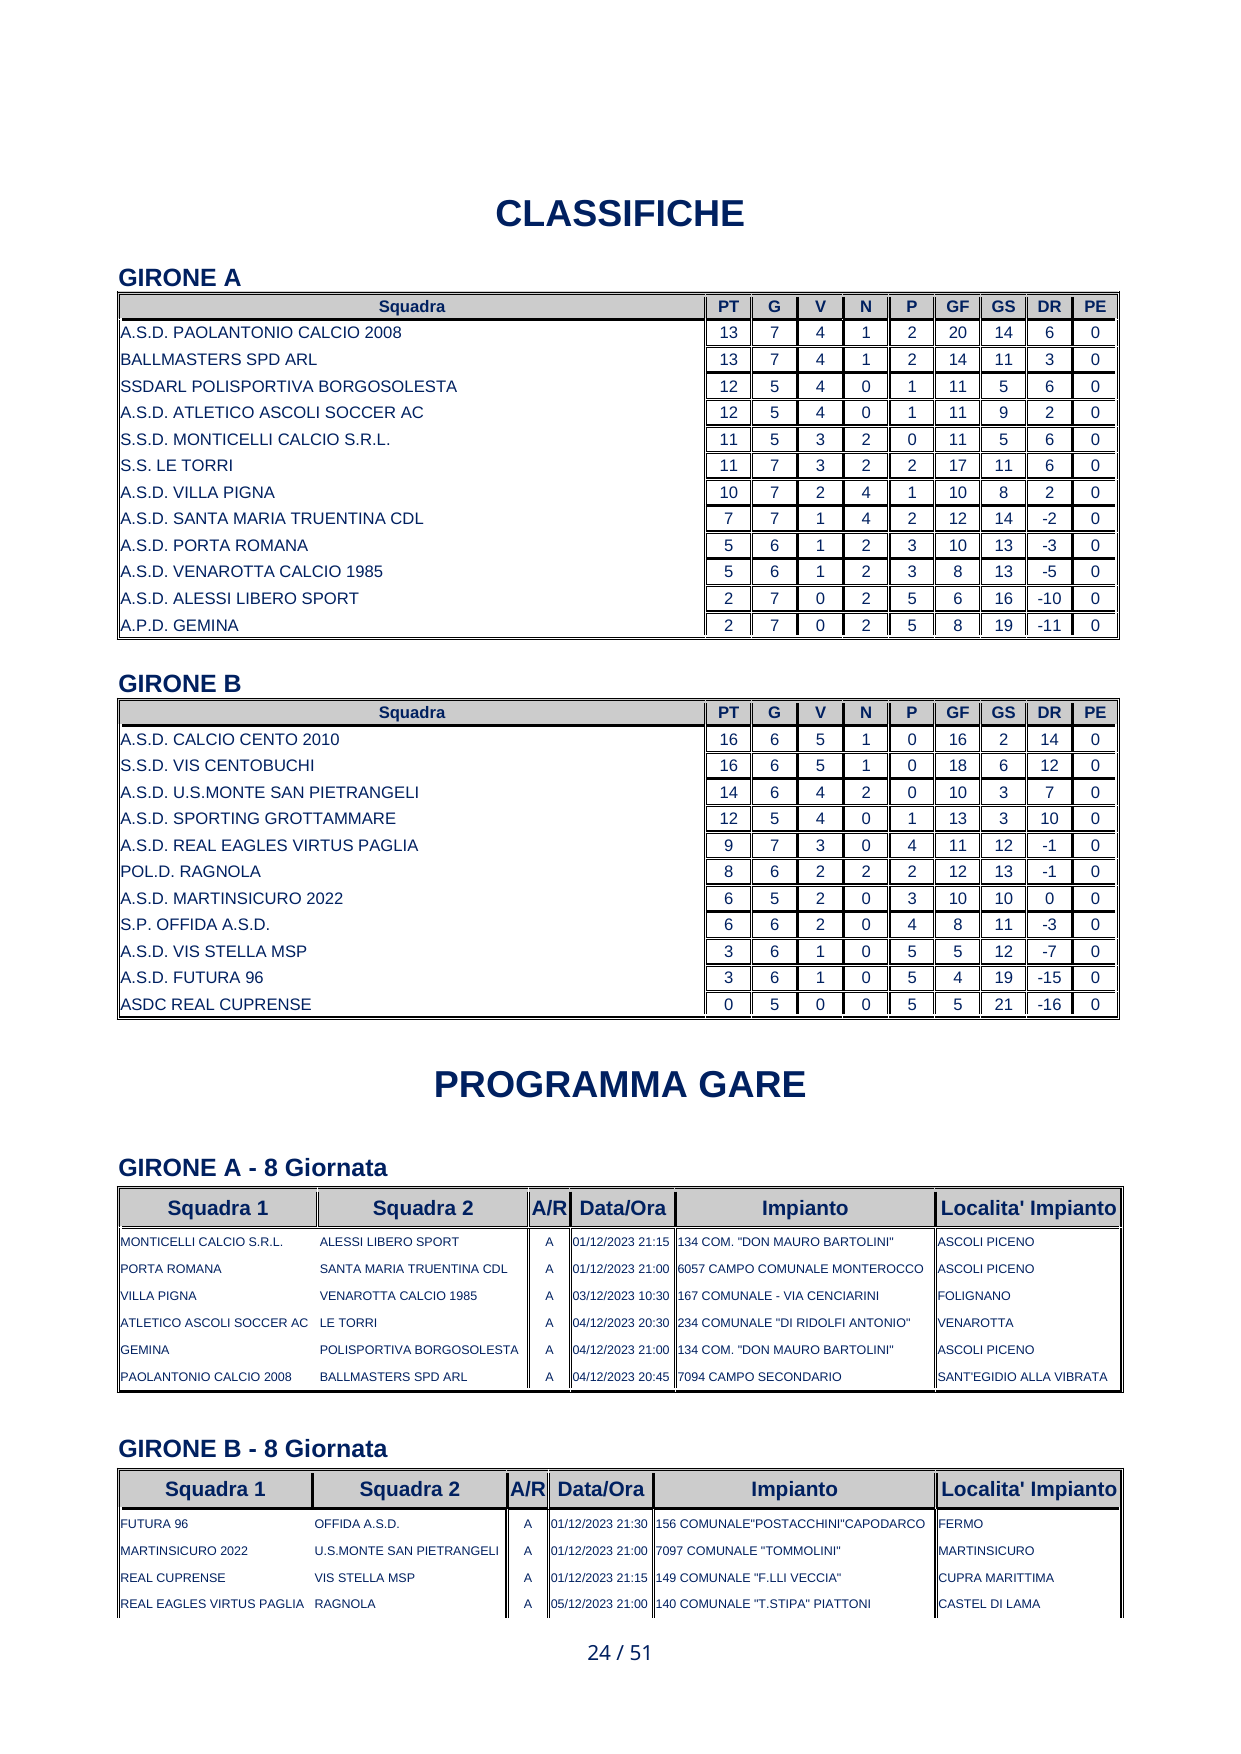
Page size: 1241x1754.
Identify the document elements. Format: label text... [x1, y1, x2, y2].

table_cell 5 [891, 587, 933, 610]
table_header GS [981, 295, 1026, 318]
table_cell 2 [891, 348, 933, 371]
table_cell 4 [845, 481, 887, 504]
table_cell 11 [936, 428, 979, 451]
table_cell 20 [936, 321, 979, 344]
table_cell FUTURA 96 [120, 1507, 312, 1537]
table_cell 5 [753, 807, 796, 830]
table_cell 3 [799, 428, 842, 451]
table_header V [797, 293, 843, 318]
table_cell 4 [799, 374, 842, 398]
table_cell 11 [982, 348, 1025, 371]
table_cell 2 [1028, 401, 1071, 424]
table_cell 2 [1028, 481, 1071, 504]
table_cell -11 [1026, 614, 1072, 637]
table_cell 2 [845, 534, 887, 557]
table_cell POL.D. RAGNOLA [120, 857, 704, 883]
table_cell 4 [799, 348, 842, 371]
table_cell VENAROTTA [937, 1309, 1120, 1336]
table_cell 10 [1028, 807, 1071, 830]
table_cell 5 [751, 993, 797, 1016]
table_cell 5 [982, 374, 1025, 398]
table_cell FOLIGNANO [937, 1283, 1120, 1309]
table_cell 14 [1028, 727, 1071, 751]
table_cell 2 [706, 614, 751, 637]
table_cell 10 [982, 887, 1025, 910]
table_cell 0 [1072, 990, 1117, 1016]
table_cell 6 [753, 754, 796, 777]
table_cell MARTINSICURO 2022 [120, 1537, 312, 1564]
table_cell 13 [982, 534, 1025, 557]
table_cell 6 [753, 560, 796, 583]
table_cell 7 [753, 587, 796, 610]
table_cell 7 [753, 481, 796, 504]
table_cell 7 [707, 507, 750, 530]
table_cell 01/12/2023 21:15 [572, 1229, 674, 1256]
table_cell 11 [707, 454, 750, 477]
table_cell 2 [891, 860, 933, 883]
table_header V [797, 699, 843, 724]
table_cell ASCOLI PICENO [935, 1226, 1122, 1256]
table_cell A [509, 1510, 547, 1537]
table_cell 3 [799, 834, 842, 857]
table_header P [889, 295, 935, 318]
table_cell 4 [799, 807, 842, 830]
table_cell 4 [845, 507, 887, 530]
table_cell 6 [753, 967, 796, 989]
table_cell 05/12/2023 21:00 [550, 1591, 652, 1618]
table_cell 0 [1074, 424, 1117, 451]
table_cell 7097 COMUNALE "TOMMOLINI" [655, 1537, 934, 1564]
table_cell 8 [936, 913, 979, 936]
table_cell 9 [707, 834, 750, 857]
table_cell 11 [936, 401, 979, 424]
table_cell 5 [753, 428, 796, 451]
table_cell 0 [845, 834, 887, 857]
table_cell 8 [707, 860, 750, 883]
table_cell 0 [1074, 345, 1117, 371]
table_header DR [1026, 701, 1072, 724]
table_cell 0 [845, 940, 887, 963]
table_cell 6 [753, 860, 796, 883]
table_cell 9 [982, 401, 1025, 424]
table_cell 11 [936, 834, 979, 857]
table_cell 6 [753, 727, 796, 751]
table_cell 04/12/2023 21:00 [572, 1336, 674, 1363]
table_cell 0 [797, 614, 843, 637]
table_cell 5 [935, 993, 981, 1016]
table_header Impianto [675, 1187, 935, 1226]
table_cell GEMINA [120, 1336, 317, 1363]
table_cell 0 [891, 727, 933, 751]
table_cell 1 [891, 401, 933, 424]
table_cell 1 [845, 754, 887, 777]
table_cell FERMO [938, 1507, 1120, 1537]
table_cell 01/12/2023 21:00 [550, 1537, 652, 1564]
table_cell S.S. LE TORRI [120, 451, 704, 477]
table_cell 13 [707, 321, 750, 344]
table_cell 4 [891, 913, 933, 936]
table_cell 2 [891, 454, 933, 477]
table_cell 10 [936, 534, 979, 557]
table_cell 6 [982, 754, 1025, 777]
table_cell 12 [982, 940, 1025, 963]
table_cell 14 [936, 348, 979, 371]
table_cell -5 [1028, 560, 1071, 583]
table_cell A.P.D. GEMINA [120, 610, 706, 637]
table_cell -3 [1028, 534, 1071, 557]
table_cell A [530, 1336, 569, 1363]
table_cell A.S.D. CALCIO CENTO 2010 [120, 724, 704, 751]
table_cell 4 [799, 780, 842, 804]
table_header Impianto [653, 1469, 936, 1507]
table_cell 1 [845, 321, 887, 344]
table_cell A.S.D. REAL EAGLES VIRTUS PAGLIA [120, 830, 704, 857]
table_cell 12 [936, 507, 979, 530]
text GIRONE B [118, 669, 1122, 697]
table_cell 19 [982, 967, 1025, 989]
table_header PE [1072, 701, 1117, 724]
table_cell 5 [753, 887, 796, 910]
table_cell 6 [753, 940, 796, 963]
table_header Squadra 2 [312, 1469, 507, 1507]
table_cell 2 [845, 428, 887, 451]
table_cell 2 [845, 560, 887, 583]
table_header GS [981, 701, 1026, 724]
table_cell 2 [845, 587, 887, 610]
table_cell 16 [707, 754, 750, 777]
table_cell CUPRA MARITTIMA [938, 1564, 1120, 1591]
table_cell 0 [1074, 963, 1117, 989]
table_cell 03/12/2023 10:30 [572, 1283, 674, 1309]
table_cell 01/12/2023 21:30 [550, 1510, 652, 1537]
table_cell 0 [1074, 318, 1118, 344]
table_cell 5 [707, 534, 750, 557]
table_cell A.S.D. SANTA MARIA TRUENTINA CDL [120, 504, 704, 530]
table_cell 1 [845, 727, 887, 751]
table_cell 4 [799, 401, 842, 424]
table_cell 167 COMUNALE - VIA CENCIARINI [677, 1283, 934, 1309]
table_header Data/Ora [549, 1471, 653, 1507]
table_cell 04/12/2023 20:30 [572, 1309, 674, 1336]
table_cell A [530, 1309, 569, 1336]
table_header Localita' Impianto [935, 1189, 1120, 1226]
table_cell 7 [753, 834, 796, 857]
table_cell 5 [799, 727, 842, 751]
table_header Localita' Impianto [936, 1471, 1120, 1507]
table_cell 0 [1074, 584, 1117, 610]
table_cell 1 [799, 560, 842, 583]
table_cell 0 [1074, 936, 1117, 963]
table_cell 7094 CAMPO SECONDARIO [675, 1363, 935, 1390]
table_cell 5 [982, 428, 1025, 451]
table_cell 4 [891, 834, 933, 857]
table_cell 0 [845, 401, 887, 424]
table_cell -15 [1028, 967, 1071, 989]
table_cell 12 [707, 374, 750, 398]
table_cell 10 [707, 481, 750, 504]
table_cell 234 COMUNALE "DI RIDOLFI ANTONIO" [677, 1309, 934, 1336]
table_cell 12 [982, 834, 1025, 857]
table_cell 7 [1028, 780, 1071, 804]
table_cell 10 [936, 780, 979, 804]
table_cell 0 [1074, 724, 1117, 751]
table_cell 0 [845, 887, 887, 910]
table_header Squadra 1 [120, 1189, 317, 1226]
table_cell A.S.D. VENAROTTA CALCIO 1985 [120, 557, 704, 583]
table_cell ASCOLI PICENO [937, 1336, 1120, 1363]
table_header Squadra 2 [318, 1189, 528, 1226]
table_cell 0 [1072, 610, 1117, 637]
table_cell 0 [1028, 887, 1071, 910]
table_cell 7 [753, 507, 796, 530]
table_cell 1 [799, 940, 842, 963]
table_cell SSDARL POLISPORTIVA BORGOSOLESTA [120, 371, 704, 398]
table_cell 0 [1074, 910, 1117, 936]
table_cell 0 [1072, 451, 1118, 477]
table_cell 0 [1072, 751, 1118, 777]
table_header GF [935, 295, 981, 318]
table_cell 17 [936, 454, 979, 477]
table_cell 13 [707, 348, 750, 371]
table_cell A.S.D. PORTA ROMANA [120, 530, 704, 557]
table_cell ATLETICO ASCOLI SOCCER AC [120, 1309, 317, 1336]
table_cell -3 [1028, 913, 1071, 936]
table_cell 3 [891, 887, 933, 910]
table_cell BALLMASTERS SPD ARL [120, 345, 704, 371]
table_cell 140 COMUNALE "T.STIPA" PIATTONI [655, 1591, 934, 1618]
table_cell 5 [936, 940, 979, 963]
table_cell A.S.D. MARTINSICURO 2022 [120, 883, 704, 910]
table_header PT [706, 295, 751, 318]
table_cell 11 [707, 428, 750, 451]
table_cell 2 [799, 860, 842, 883]
table_cell 6057 CAMPO COMUNALE MONTEROCCO [677, 1256, 934, 1282]
table_cell 5 [889, 993, 935, 1016]
table_cell 12 [707, 807, 750, 830]
table_cell 0 [1074, 371, 1117, 398]
table_cell 3 [891, 560, 933, 583]
table_cell RAGNOLA [312, 1591, 505, 1618]
table_header G [751, 295, 797, 318]
table_cell 0 [1072, 804, 1118, 830]
table_cell 0 [799, 587, 842, 610]
table_cell S.S.D. MONTICELLI CALCIO S.R.L. [120, 424, 704, 451]
table_cell 11 [982, 454, 1025, 477]
table_cell ALESSI LIBERO SPORT [318, 1229, 527, 1256]
table_cell A [509, 1564, 547, 1591]
table_cell 2 [845, 860, 887, 883]
table_cell 5 [707, 560, 750, 583]
table_cell 0 [1072, 398, 1118, 424]
table_cell SANTA MARIA TRUENTINA CDL [318, 1256, 527, 1282]
table_cell 7 [753, 348, 796, 371]
table_cell REAL EAGLES VIRTUS PAGLIA [120, 1591, 312, 1618]
table_cell 0 [891, 780, 933, 804]
table_cell 18 [936, 754, 979, 777]
table_cell 6 [1028, 321, 1071, 344]
table_cell SANT'EGIDIO ALLA VIBRATA [935, 1363, 1120, 1390]
table_cell 0 [1074, 777, 1117, 804]
table_cell PORTA ROMANA [120, 1256, 317, 1282]
table_cell 2 [799, 887, 842, 910]
table_cell 12 [1028, 754, 1071, 777]
table_cell POLISPORTIVA BORGOSOLESTA [318, 1336, 527, 1363]
table_cell 14 [707, 780, 750, 804]
table_cell VIS STELLA MSP [312, 1564, 505, 1591]
table_cell 10 [936, 481, 979, 504]
table_cell 11 [982, 913, 1025, 936]
table_cell -1 [1028, 860, 1071, 883]
table_cell 5 [891, 967, 933, 989]
table_cell MONTICELLI CALCIO S.R.L. [118, 1226, 317, 1256]
text GIRONE A - 8 Giornata [118, 1153, 1122, 1182]
table_cell 16 [707, 727, 750, 751]
table_cell VILLA PIGNA [120, 1283, 317, 1309]
table_cell 0 [1074, 883, 1117, 910]
table_cell 7 [753, 321, 796, 344]
table_cell 0 [1074, 504, 1117, 530]
table_cell 6 [936, 587, 979, 610]
table_cell PAOLANTONIO CALCIO 2008 [120, 1363, 317, 1390]
table_cell ASCOLI PICENO [937, 1256, 1120, 1282]
table_header A/R [507, 1471, 548, 1507]
table_cell 1 [891, 481, 933, 504]
table_header G [751, 701, 797, 724]
table_cell 2 [982, 727, 1025, 751]
table_header Data/Ora [570, 1187, 675, 1226]
table_cell 3 [799, 454, 842, 477]
table_cell 6 [1028, 454, 1071, 477]
table_cell 0 [797, 993, 843, 1016]
table_cell VENAROTTA CALCIO 1985 [318, 1283, 527, 1309]
table_cell 0 [706, 993, 751, 1016]
table_cell A [530, 1256, 569, 1282]
table_cell 13 [982, 560, 1025, 583]
table_cell A.S.D. SPORTING GROTTAMMARE [120, 804, 704, 830]
table_cell 01/12/2023 21:00 [572, 1256, 674, 1282]
table_cell -1 [1028, 834, 1071, 857]
table_cell 2 [843, 610, 889, 637]
table_cell A [529, 1363, 570, 1390]
table_cell 1 [891, 374, 933, 398]
table_cell 0 [1074, 477, 1117, 504]
text GIRONE B - 8 Giornata [118, 1434, 1122, 1463]
table_cell 19 [981, 614, 1026, 637]
table_header DR [1026, 295, 1072, 318]
table_cell 6 [753, 780, 796, 804]
table_cell 2 [707, 587, 750, 610]
table_cell 1 [799, 967, 842, 989]
table_cell A.S.D. PAOLANTONIO CALCIO 2008 [118, 318, 704, 344]
table_cell 3 [982, 807, 1025, 830]
table_cell S.S.D. VIS CENTOBUCHI [120, 751, 704, 777]
table_cell 0 [845, 807, 887, 830]
table_cell 134 COM. "DON MAURO BARTOLINI" [677, 1336, 934, 1363]
table_cell 2 [799, 913, 842, 936]
table_cell 13 [936, 807, 979, 830]
table_cell U.S.MONTE SAN PIETRANGELI [312, 1537, 505, 1564]
table_cell 5 [891, 940, 933, 963]
table_cell A [509, 1591, 547, 1618]
table_cell 21 [981, 993, 1026, 1016]
table_cell 134 COM. "DON MAURO BARTOLINI" [677, 1229, 934, 1256]
table_cell 156 COMUNALE"POSTACCHINI"CAPODARCO [655, 1510, 934, 1537]
table_cell 0 [843, 990, 889, 1016]
table_header N [843, 699, 889, 724]
table_cell A [530, 1229, 569, 1256]
text CLASSIFICHE [118, 191, 1122, 234]
table_cell BALLMASTERS SPD ARL [318, 1363, 528, 1390]
table_cell 4 [936, 967, 979, 989]
table_cell CASTEL DI LAMA [938, 1591, 1120, 1618]
table_cell 3 [707, 940, 750, 963]
table_cell 6 [707, 913, 750, 936]
table_header PT [706, 701, 751, 724]
table_cell 0 [891, 428, 933, 451]
table_cell 8 [935, 614, 981, 637]
table_cell A [509, 1537, 547, 1564]
table_cell 3 [707, 967, 750, 989]
table_cell 0 [845, 967, 887, 989]
table_cell 01/12/2023 21:15 [550, 1564, 652, 1591]
table_cell 7 [751, 614, 797, 637]
table_cell A.S.D. ATLETICO ASCOLI SOCCER AC [120, 398, 704, 424]
table_cell 6 [1028, 374, 1071, 398]
table_cell 6 [753, 913, 796, 936]
table_cell 16 [982, 587, 1025, 610]
table_cell 14 [982, 321, 1025, 344]
table_cell 8 [936, 560, 979, 583]
table_cell 10 [936, 887, 979, 910]
table_cell 5 [753, 401, 796, 424]
table_cell 0 [1074, 557, 1117, 583]
table_cell 0 [891, 754, 933, 777]
table_cell 4 [799, 321, 842, 344]
table_header GF [935, 701, 981, 724]
table_cell LE TORRI [318, 1309, 527, 1336]
table_header Squadra [120, 295, 706, 318]
table_header Squadra 1 [120, 1471, 312, 1507]
table_cell -7 [1028, 940, 1071, 963]
table_cell 0 [1074, 830, 1117, 857]
table_cell S.P. OFFIDA A.S.D. [120, 910, 704, 936]
table_cell 13 [982, 860, 1025, 883]
table_cell 5 [799, 754, 842, 777]
table_cell -16 [1026, 993, 1072, 1016]
table_cell 12 [707, 401, 750, 424]
table_cell REAL CUPRENSE [120, 1564, 312, 1591]
table_header A/R [529, 1187, 570, 1226]
table_cell 0 [845, 913, 887, 936]
table_cell 11 [936, 374, 979, 398]
table_cell 7 [753, 454, 796, 477]
text PROGRAMMA GARE [118, 1062, 1122, 1106]
table_cell 1 [799, 534, 842, 557]
table_cell 2 [845, 454, 887, 477]
table_cell MARTINSICURO [938, 1537, 1120, 1564]
table_cell 6 [707, 887, 750, 910]
table_cell -10 [1028, 587, 1071, 610]
table_header Squadra [120, 701, 706, 724]
table_cell 6 [1028, 428, 1071, 451]
table_cell 3 [1028, 348, 1071, 371]
table_cell 2 [845, 780, 887, 804]
table_cell 1 [891, 807, 933, 830]
table_cell A.S.D. VIS STELLA MSP [120, 936, 704, 963]
table_cell A.S.D. ALESSI LIBERO SPORT [120, 584, 704, 610]
table_header P [889, 701, 935, 724]
table_cell 1 [799, 507, 842, 530]
table_cell A.S.D. VILLA PIGNA [120, 477, 704, 504]
table_cell 5 [753, 374, 796, 398]
table_cell 12 [936, 860, 979, 883]
table_cell A [530, 1283, 569, 1309]
table_cell 3 [982, 780, 1025, 804]
table_header PE [1072, 295, 1117, 318]
table_cell A.S.D. FUTURA 96 [120, 963, 704, 989]
table_cell 0 [845, 374, 887, 398]
table_cell 14 [982, 507, 1025, 530]
text GIRONE A [118, 263, 1122, 291]
table_cell 0 [1072, 857, 1118, 883]
table_cell 2 [891, 321, 933, 344]
table_cell 8 [982, 481, 1025, 504]
table_cell 04/12/2023 20:45 [570, 1363, 675, 1390]
table_cell 0 [1074, 530, 1117, 557]
table_cell 149 COMUNALE "F.LLI VECCIA" [655, 1564, 934, 1591]
table_header N [843, 293, 889, 318]
table_cell 1 [845, 348, 887, 371]
table_cell 6 [753, 534, 796, 557]
table_cell 3 [891, 534, 933, 557]
table_cell -2 [1028, 507, 1071, 530]
table_cell OFFIDA A.S.D. [312, 1510, 505, 1537]
table_cell 2 [799, 481, 842, 504]
table_cell 5 [889, 614, 935, 637]
table_cell 2 [891, 507, 933, 530]
table_cell A.S.D. U.S.MONTE SAN PIETRANGELI [120, 777, 704, 804]
table_cell ASDC REAL CUPRENSE [120, 990, 706, 1016]
table_cell 16 [936, 727, 979, 751]
